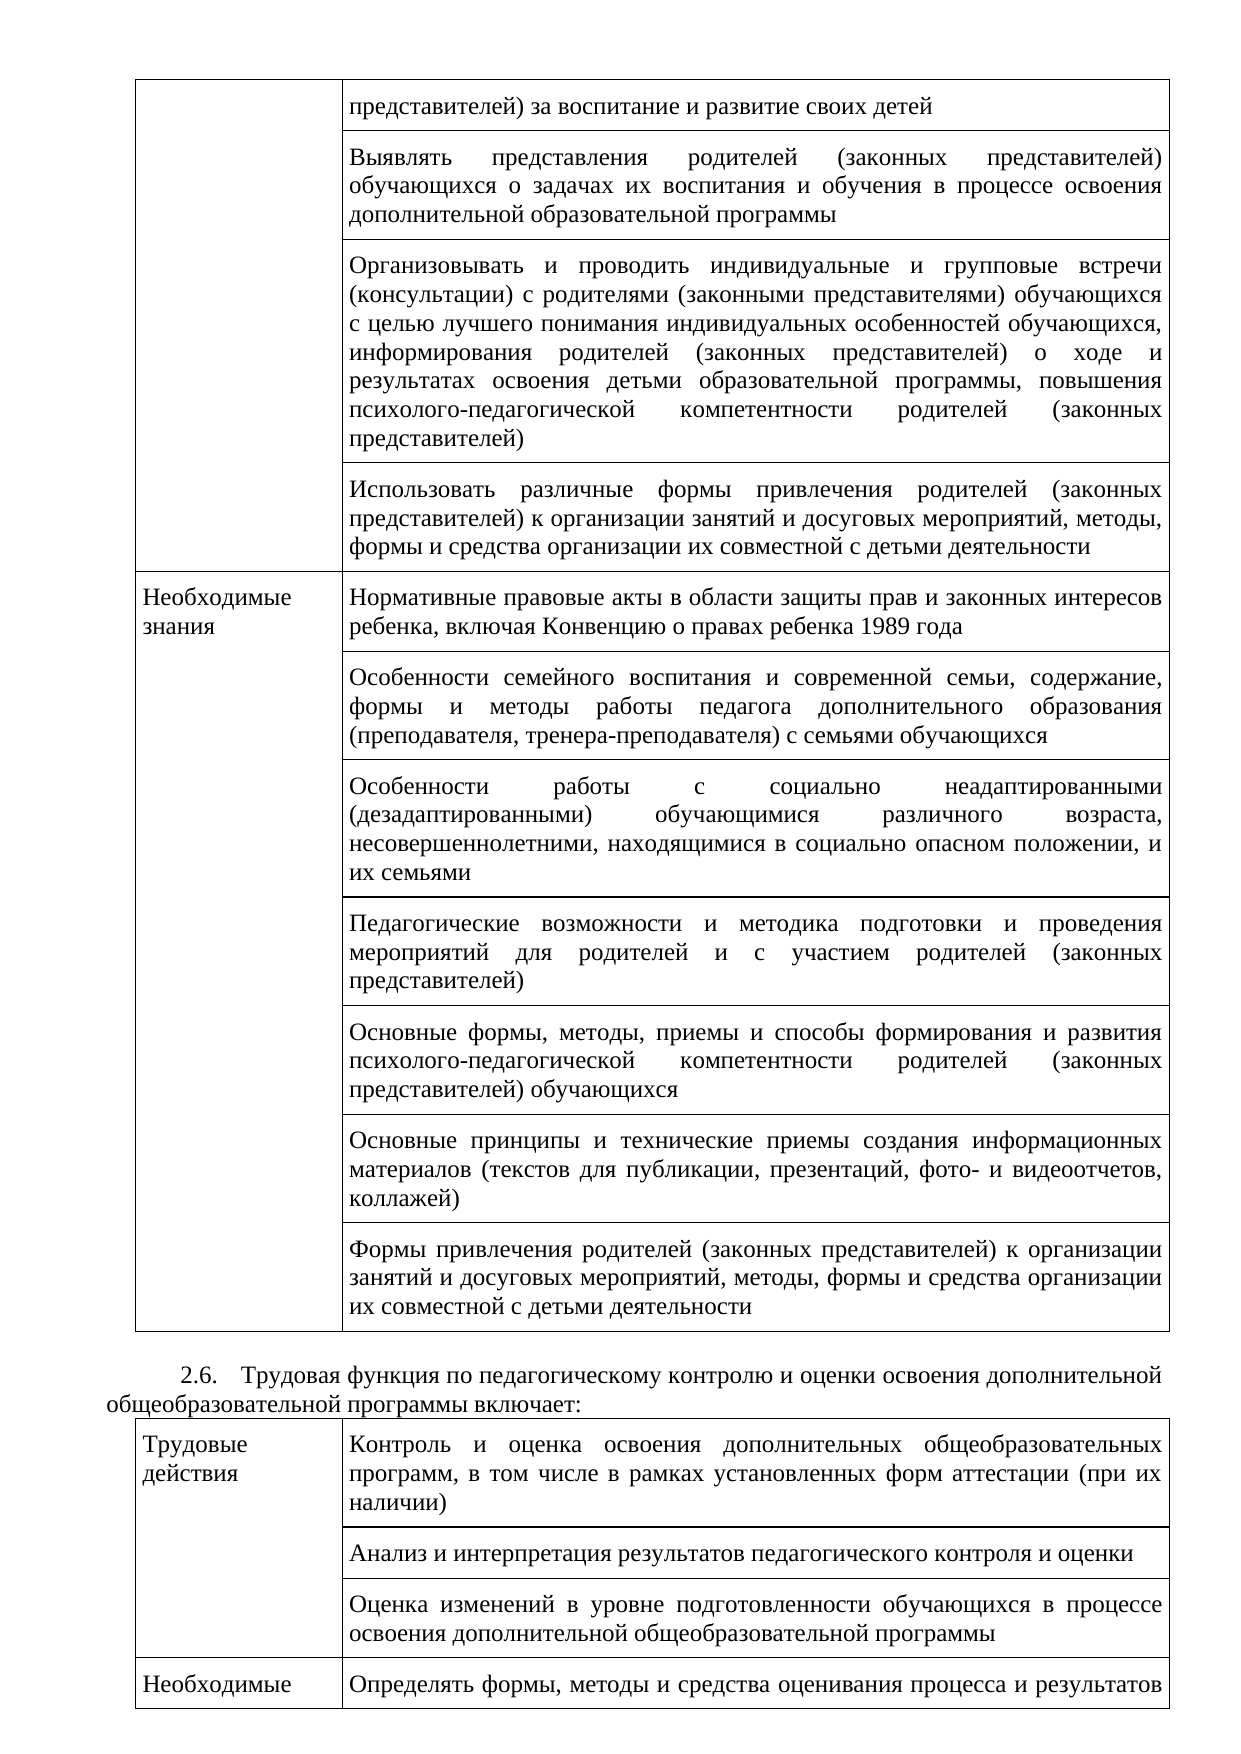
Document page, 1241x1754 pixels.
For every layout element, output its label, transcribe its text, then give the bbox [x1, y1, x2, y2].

list Трудовая функция по педагогическому контролю и оценки освоения дополнительной общеобразовательной программы включает: [106, 1360, 1163, 1418]
table_cell Выявлять представления родителей (законных представителей) обучающихся о задачах их воспитания и обучения в процессе освоения дополнительной образовательной программы [343, 131, 1169, 239]
table_cell Педагогические возможности и методика подготовки и проведения мероприятий для родителей и с участием родителей (законных представителей) [343, 898, 1169, 1005]
table_cell Использовать различные формы привлечения родителей (законных представителей) к организации занятий и досуговых мероприятий, методы, формы и средства организации их совместной с детьми деятельности [343, 463, 1169, 571]
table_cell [343, 1658, 1169, 1708]
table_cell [343, 80, 1169, 130]
table_cell Особенности работы с социально неадаптированными (дезадаптированными) обучающимися различного возраста, несовершеннолетними, находящимися в социально опасном положении, и их семьями [343, 760, 1169, 896]
table_cell Формы привлечения родителей (законных представителей) к организации занятий и досуговых мероприятий, методы, формы и средства организации их совместной с детьми деятельности [343, 1223, 1169, 1331]
table_header Трудовые действия [136, 1419, 342, 1657]
table_cell Организовывать и проводить индивидуальные и групповые встречи (консультации) с родителями (законными представителями) обучающихся с целью лучшего понимания индивидуальных особенностей обучающихся, информирования родителей (законных представителей) о ходе и результатах освоения детьми образовательной программы, повышения психолого-педагогической компетентности родителей (законных представителей) [343, 240, 1169, 462]
table_header Контроль и оценка освоения дополнительных общеобразовательных программ, в том числе в рамках установленных форм аттестации (при их наличии) [343, 1419, 1169, 1526]
table_cell Особенности семейного воспитания и современной семьи, содержание, формы и методы работы педагога дополнительного образования (преподавателя, тренера-преподавателя) с семьями обучающихся [343, 652, 1169, 759]
table_cell Оценка изменений в уровне подготовленности обучающихся в процессе освоения дополнительной общеобразовательной программы [343, 1579, 1169, 1657]
table_cell Анализ и интерпретация результатов педагогического контроля и оценки [343, 1528, 1169, 1577]
table_cell Необходимые умения [136, 1658, 342, 1708]
table_cell Основные принципы и технические приемы создания информационных материалов (текстов для публикации, презентаций, фото- и видеоотчетов, коллажей) [343, 1115, 1169, 1222]
table_cell Нормативные правовые акты в области защиты прав и законных интересов ребенка, включая Конвенцию о правах ребенка 1989 года [343, 572, 1169, 651]
table_cell Основные формы, методы, приемы и способы формирования и развития психолого-педагогической компетентности родителей (законных представителей) обучающихся [343, 1006, 1169, 1113]
table_cell Необходимые знания [136, 572, 342, 1331]
